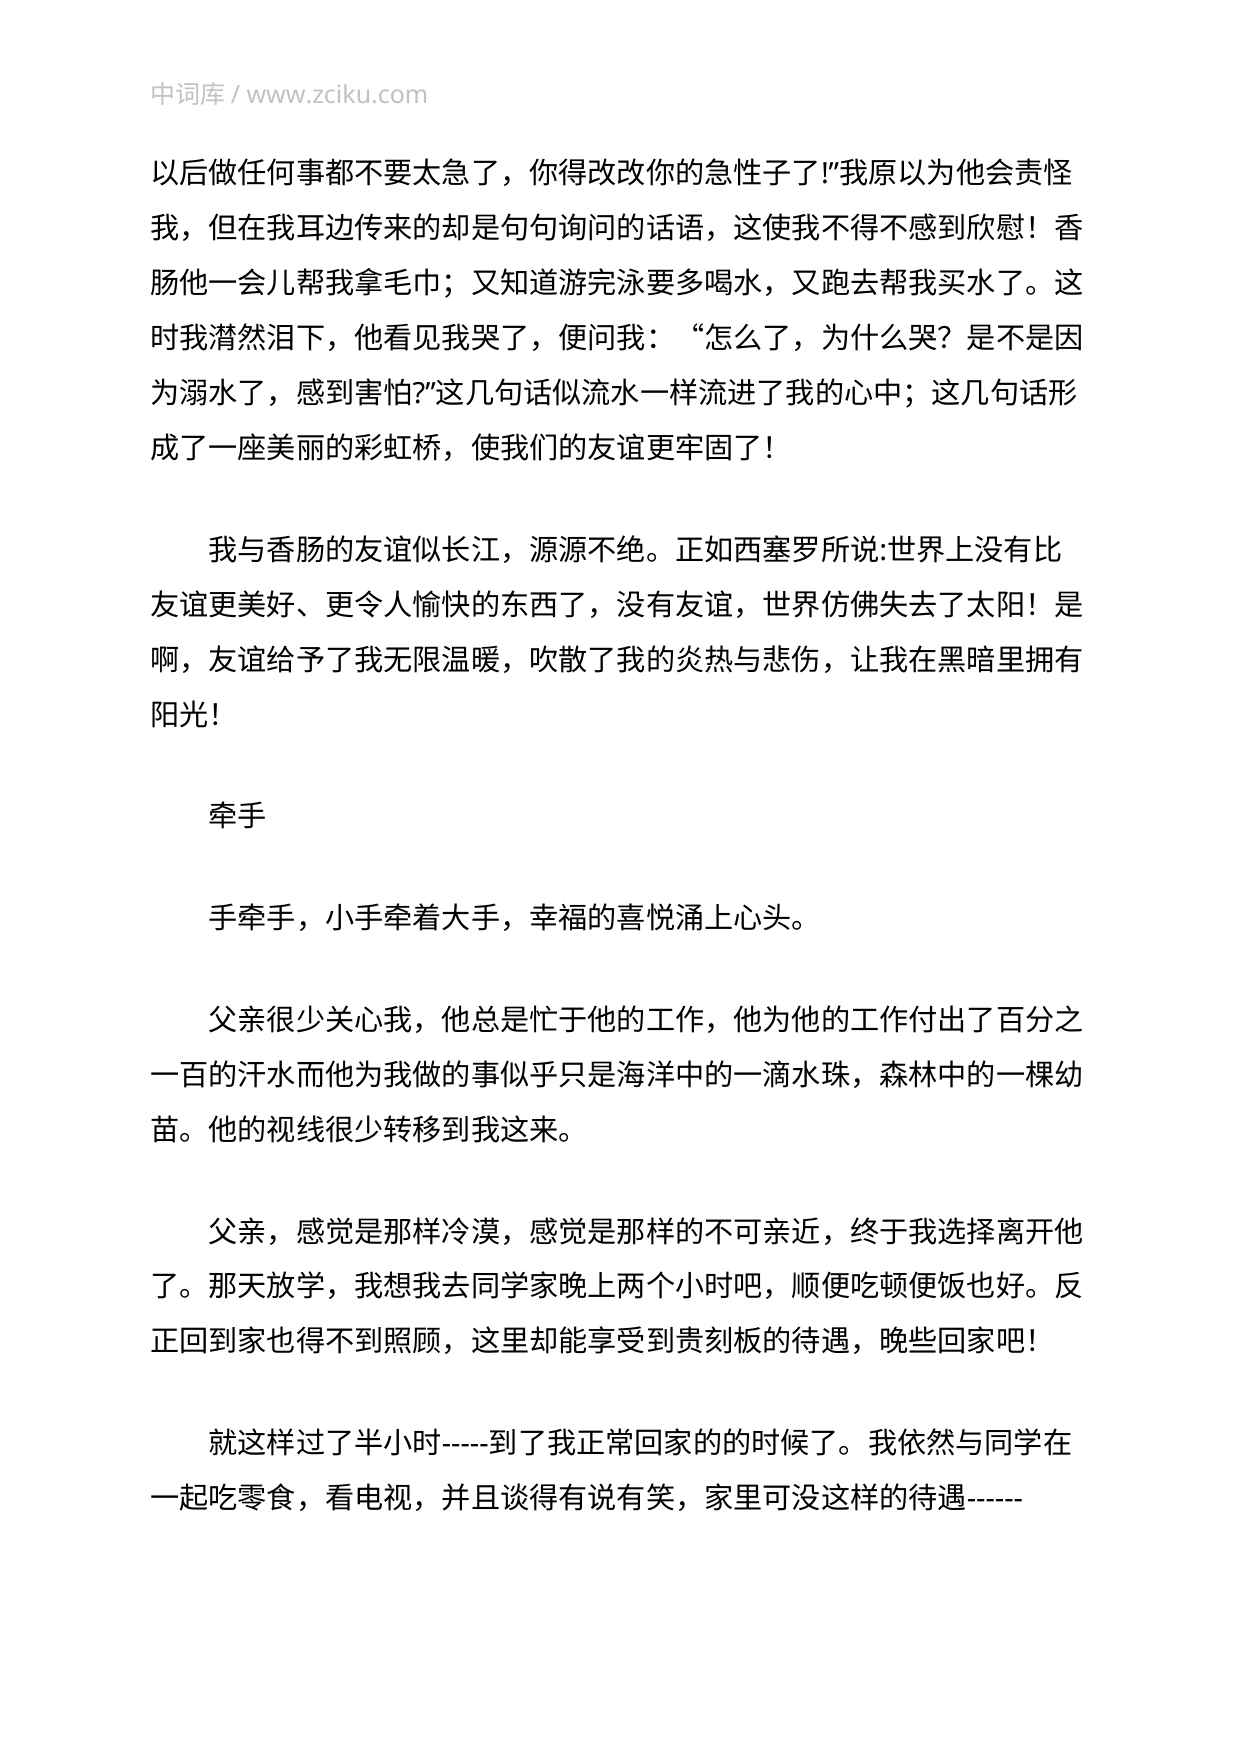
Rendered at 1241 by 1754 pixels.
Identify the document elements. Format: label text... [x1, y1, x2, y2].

text 父亲很少关心我，他总是忙于他的工作，他为他的工作付出了百分之一百的汗水而他为我做的事似乎只是海洋中的一滴水珠，森林中的一棵幼苗。他的视线很少转移到我这来。 [150, 997, 1090, 1149]
text 我与香肠的友谊似长江，源源不绝。正如西塞罗所说:世界上没有比友谊更美好、更令人愉快的东西了，没有友谊，世界仿佛失去了太阳！是啊，友谊给予了我无限温暖，吹散了我的炎热与悲伤，让我在黑暗里拥有阳光！ [150, 526, 1090, 733]
text 就这样过了半小时-----到了我正常回家的的时候了。我依然与同学在一起吃零食，看电视，并且谈得有说有笑，家里可没这样的待遇------ [150, 1420, 1090, 1517]
text 手牵手，小手牵着大手，幸福的喜悦涌上心头。 [150, 895, 1090, 937]
text 牵手 [150, 793, 1090, 835]
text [150, 150, 1090, 467]
text 父亲，感觉是那样冷漠，感觉是那样的不可亲近，终于我选择离开他了。那天放学，我想我去同学家晚上两个小时吧，顺便吃顿便饭也好。反正回到家也得不到照顾，这里却能享受到贵刻板的待遇，晚些回家吧！ [150, 1208, 1090, 1360]
